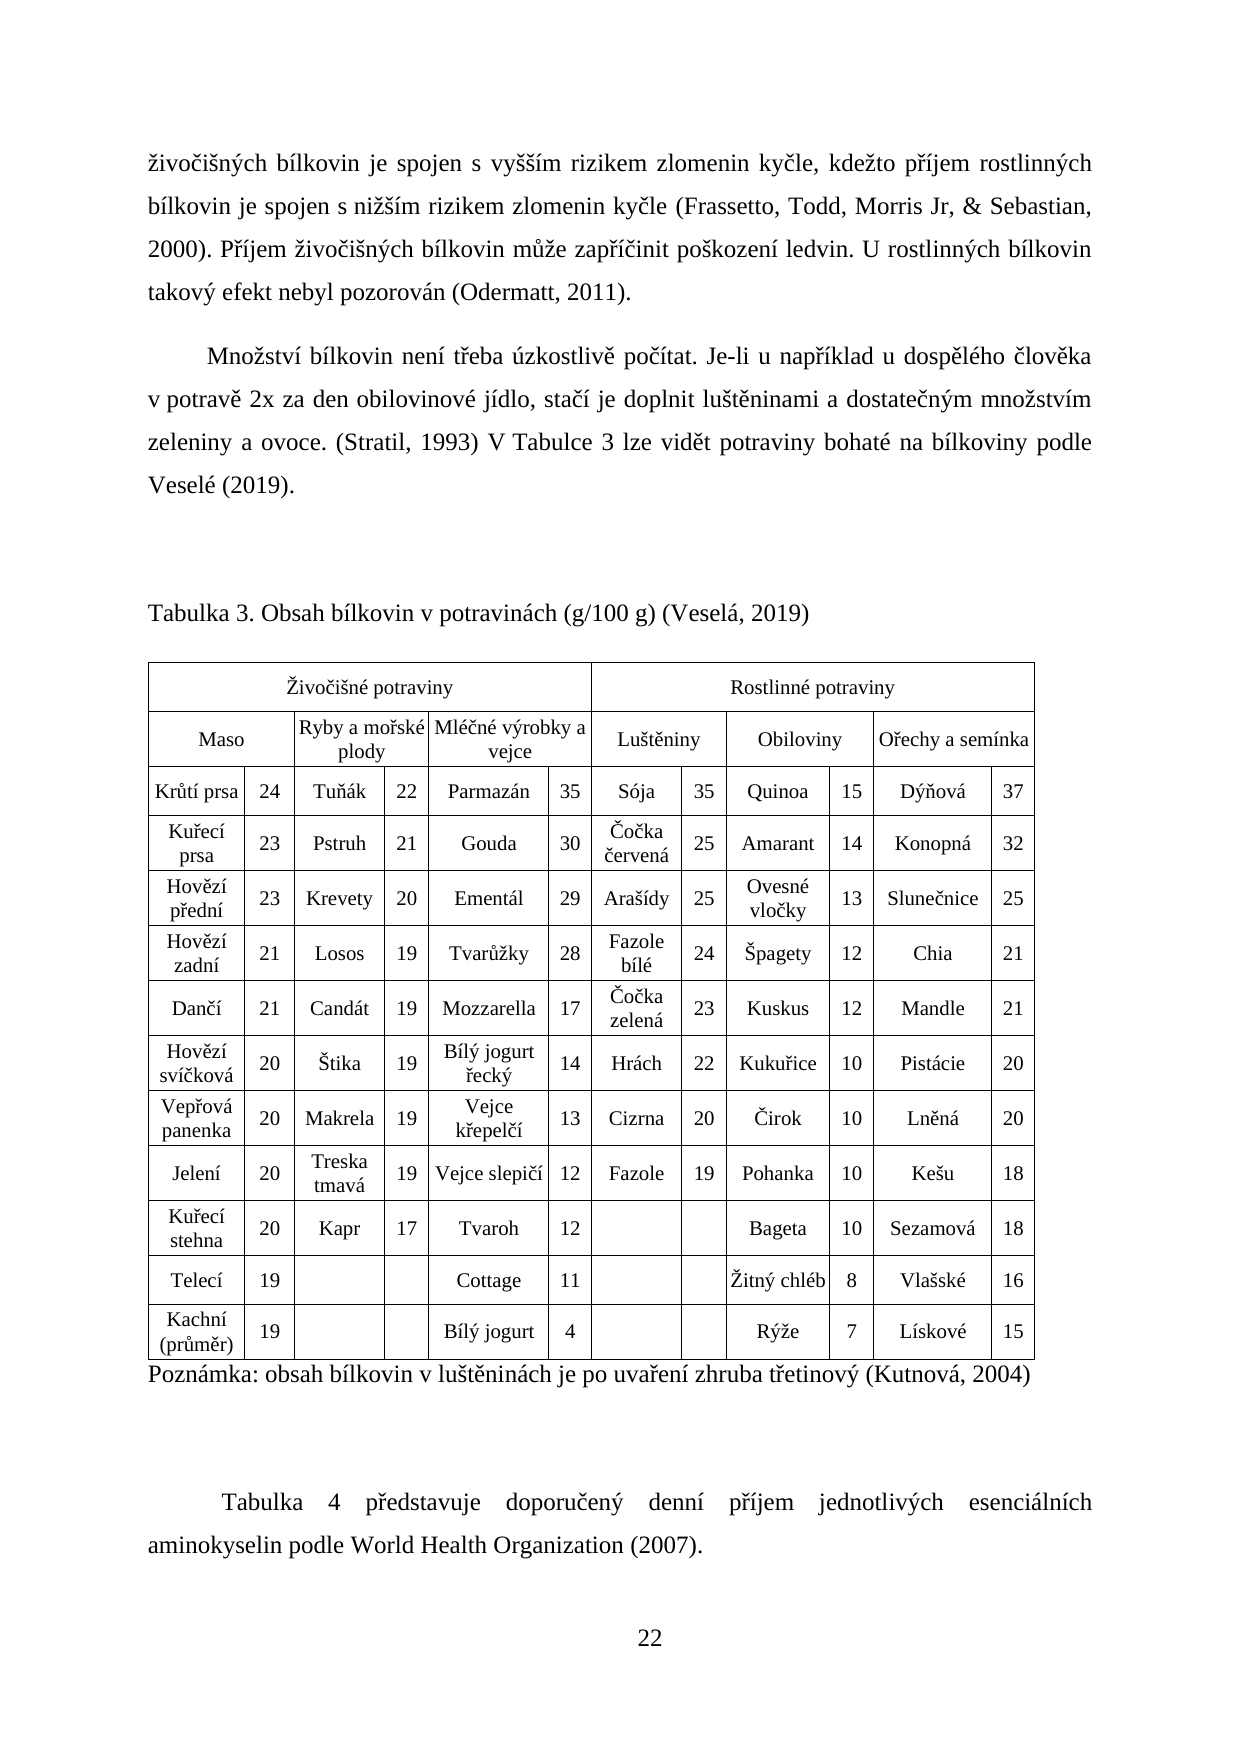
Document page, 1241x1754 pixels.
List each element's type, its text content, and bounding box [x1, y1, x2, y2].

table_cell 24 [245, 767, 294, 815]
table_cell Čočka červená [592, 816, 681, 870]
table_cell Kukuřice [727, 1036, 829, 1090]
table_cell Ementál [429, 871, 548, 925]
table_cell Cizrna [592, 1091, 681, 1145]
table_cell 32 [992, 816, 1034, 870]
table_cell Hovězí přední [149, 871, 244, 925]
table_cell [385, 1305, 428, 1358]
table_cell Maso [149, 712, 294, 766]
table_cell Bageta [727, 1201, 829, 1255]
table_cell 12 [549, 1201, 591, 1255]
table_cell 19 [682, 1146, 726, 1200]
table_cell 23 [682, 981, 726, 1035]
table_cell 21 [385, 816, 428, 870]
table_cell Ořechy a semínka [874, 712, 1034, 766]
table_cell 19 [245, 1305, 294, 1358]
table_cell Kapr [295, 1201, 384, 1255]
table_cell 20 [245, 1201, 294, 1255]
table_cell Bílý jogurt řecký [429, 1036, 548, 1090]
table_cell 25 [682, 816, 726, 870]
table_cell Mozzarella [429, 981, 548, 1035]
table_cell 12 [830, 926, 873, 980]
table_cell 17 [385, 1201, 428, 1255]
table_cell [682, 1256, 726, 1303]
table_cell Sezamová [874, 1201, 991, 1255]
table_cell 20 [385, 871, 428, 925]
table_cell [682, 1201, 726, 1255]
table_cell 29 [549, 871, 591, 925]
table_cell 10 [830, 1146, 873, 1200]
table_cell [592, 1256, 681, 1303]
table_cell 20 [992, 1091, 1034, 1145]
table_cell 21 [245, 981, 294, 1035]
table_cell 19 [245, 1256, 294, 1303]
table_cell Konopná [874, 816, 991, 870]
table_cell Lískové [874, 1305, 991, 1358]
table_cell 13 [549, 1091, 591, 1145]
table_cell Chia [874, 926, 991, 980]
table_cell 21 [992, 926, 1034, 980]
table_cell 28 [549, 926, 591, 980]
table_cell 8 [830, 1256, 873, 1303]
table_cell [385, 1256, 428, 1303]
table_cell 14 [830, 816, 873, 870]
table_cell Vejce slepičí [429, 1146, 548, 1200]
table_cell Mandle [874, 981, 991, 1035]
text Množství bílkovin není třeba úzkostlivě počítat. Je-li u například u dospělého člověka v potravě 2x za den obilovinové jídlo, stačí je doplnit luštěninami a dostatečným množstvím zeleniny a ovoce. (Stratil, 1993) V Tabulce 3 lze vidět potraviny bohaté na bílkoviny podle Veselé . [148, 341, 1093, 499]
table_cell 19 [385, 926, 428, 980]
table_cell Dýňová [874, 767, 991, 815]
table_header Rostlinné potraviny [592, 663, 1034, 711]
table_cell 18 [992, 1146, 1034, 1200]
table_cell Parmazán [429, 767, 548, 815]
table_cell Rýže [727, 1305, 829, 1358]
table_cell 17 [549, 981, 591, 1035]
table_cell 22 [682, 1036, 726, 1090]
table_cell Krůtí prsa [149, 767, 244, 815]
table_cell 19 [385, 1146, 428, 1200]
table_cell 15 [992, 1305, 1034, 1358]
table_cell Hovězí zadní [149, 926, 244, 980]
table_cell 4 [549, 1305, 591, 1358]
table_cell Vlašské [874, 1256, 991, 1303]
table_cell 20 [245, 1036, 294, 1090]
table_cell 22 [385, 767, 428, 815]
table_cell Mléčné výrobky a vejce [429, 712, 591, 766]
table_cell 20 [245, 1146, 294, 1200]
table_cell Kachní (průměr) [149, 1305, 244, 1358]
table_cell 37 [992, 767, 1034, 815]
table_cell Tvarůžky [429, 926, 548, 980]
table_cell [592, 1305, 681, 1358]
table_cell 7 [830, 1305, 873, 1358]
table_cell Obiloviny [727, 712, 873, 766]
table_cell [295, 1305, 384, 1358]
table_cell Žitný chléb [727, 1256, 829, 1303]
table_cell 19 [385, 1091, 428, 1145]
table_cell 25 [992, 871, 1034, 925]
table_cell 15 [830, 767, 873, 815]
table_cell 10 [830, 1036, 873, 1090]
table_cell 20 [682, 1091, 726, 1145]
table_cell 35 [549, 767, 591, 815]
table_cell [682, 1305, 726, 1358]
table_cell 14 [549, 1036, 591, 1090]
table_cell Makrela [295, 1091, 384, 1145]
text Tabulka 3. Obsah bílkovin v potravinách (g/100 g) (Veselá, 2019) [148, 598, 1093, 627]
table_cell 19 [385, 1036, 428, 1090]
table_cell Kuřecí stehna [149, 1201, 244, 1255]
table_cell Candát [295, 981, 384, 1035]
table_cell 18 [992, 1201, 1034, 1255]
table_cell Pstruh [295, 816, 384, 870]
table_cell Cottage [429, 1256, 548, 1303]
table_cell Luštěniny [592, 712, 726, 766]
table_cell 13 [830, 871, 873, 925]
table_cell 23 [245, 871, 294, 925]
table_cell Čirok [727, 1091, 829, 1145]
table_cell 30 [549, 816, 591, 870]
table_cell 20 [245, 1091, 294, 1145]
table_cell Bílý jogurt [429, 1305, 548, 1358]
table_cell Fazole bílé [592, 926, 681, 980]
table_cell Krevety [295, 871, 384, 925]
table_cell Hrách [592, 1036, 681, 1090]
table_cell Fazole [592, 1146, 681, 1200]
table_cell 11 [549, 1256, 591, 1303]
table_cell Hovězí svíčková [149, 1036, 244, 1090]
table_cell [295, 1256, 384, 1303]
table_cell Sója [592, 767, 681, 815]
table_cell [592, 1201, 681, 1255]
table_cell Ovesné vločky [727, 871, 829, 925]
table_cell 21 [245, 926, 294, 980]
table_cell Jelení [149, 1146, 244, 1200]
table_cell Amarant [727, 816, 829, 870]
table_cell Tvaroh [429, 1201, 548, 1255]
table_cell Treska tmavá [295, 1146, 384, 1200]
table_cell Telecí [149, 1256, 244, 1303]
table_cell Kuskus [727, 981, 829, 1035]
table_cell Lněná [874, 1091, 991, 1145]
table_cell Špagety [727, 926, 829, 980]
table_cell Štika [295, 1036, 384, 1090]
table_cell 23 [245, 816, 294, 870]
table_cell Vepřová panenka [149, 1091, 244, 1145]
table_cell Ryby a mořské plody [295, 712, 428, 766]
table_cell Quinoa [727, 767, 829, 815]
table_cell Pistácie [874, 1036, 991, 1090]
table_cell Dančí [149, 981, 244, 1035]
table_cell 19 [385, 981, 428, 1035]
table_cell Slunečnice [874, 871, 991, 925]
table_cell Kuřecí prsa [149, 816, 244, 870]
table_cell 21 [992, 981, 1034, 1035]
table_cell 10 [830, 1091, 873, 1145]
table_cell 12 [830, 981, 873, 1035]
table_cell 16 [992, 1256, 1034, 1303]
table_cell 12 [549, 1146, 591, 1200]
table_cell 20 [992, 1036, 1034, 1090]
text Poznámka: obsah bílkovin v luštěninách je po uvaření zhruba třetinový [148, 1359, 1093, 1388]
table_cell Pohanka [727, 1146, 829, 1200]
table_cell 25 [682, 871, 726, 925]
text Tabulka 4 představuje doporučený denní příjem jednotlivých esenciálních aminokyselin podle World Health Organization . [148, 1487, 1093, 1559]
table_header Živočišné potraviny [149, 663, 591, 711]
table_cell Tuňák [295, 767, 384, 815]
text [148, 148, 1093, 306]
table_cell Gouda [429, 816, 548, 870]
table_cell Arašídy [592, 871, 681, 925]
table_cell Kešu [874, 1146, 991, 1200]
table_cell 35 [682, 767, 726, 815]
table_cell 24 [682, 926, 726, 980]
table_cell Čočka zelená [592, 981, 681, 1035]
table_cell 10 [830, 1201, 873, 1255]
table_cell Losos [295, 926, 384, 980]
table_cell Vejce křepelčí [429, 1091, 548, 1145]
